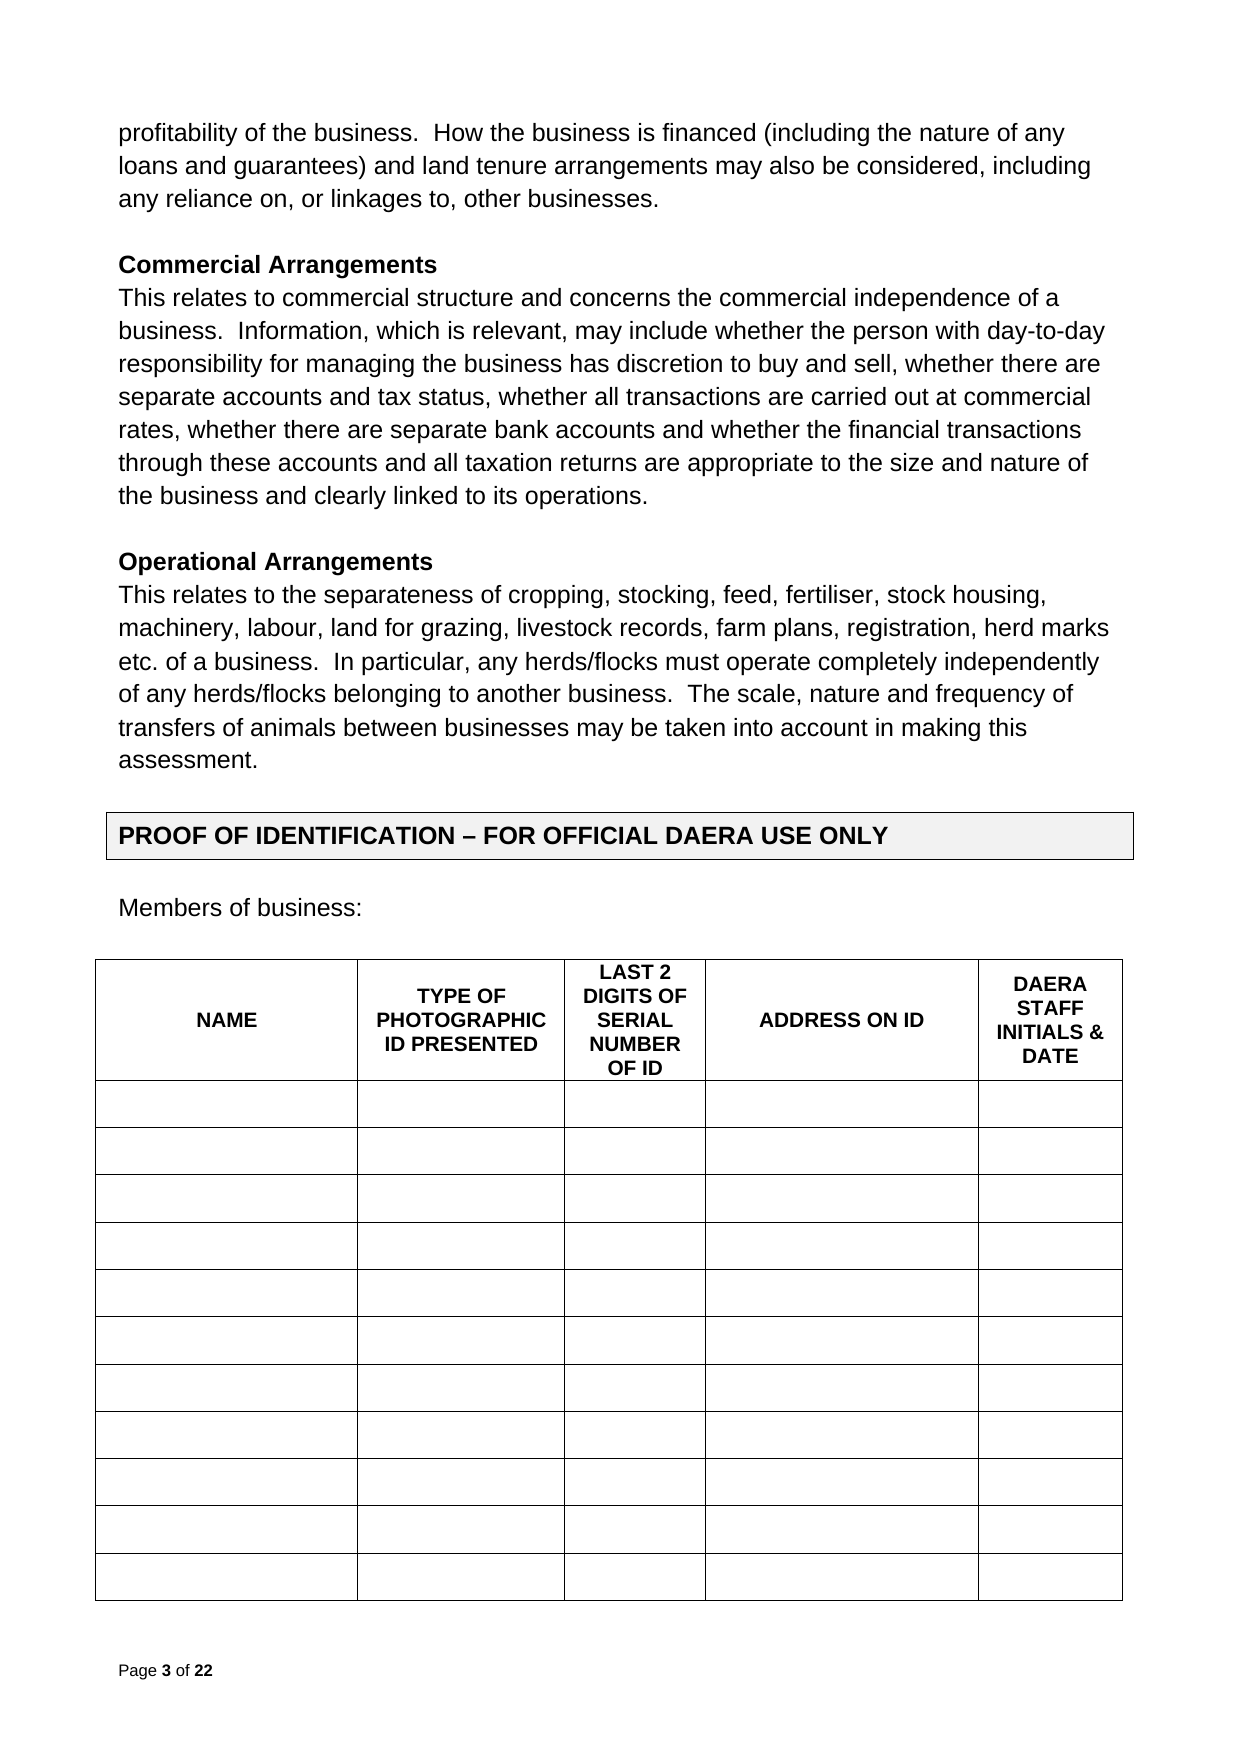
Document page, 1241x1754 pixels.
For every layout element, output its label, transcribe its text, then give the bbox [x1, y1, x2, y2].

table_cell [706, 1365, 978, 1411]
table_header LAST 2 DIGITS OF SERIAL NUMBER OF ID [565, 960, 705, 1080]
table_cell [96, 1128, 357, 1174]
text Members of business: [118, 893, 1122, 922]
table_cell [96, 1317, 357, 1363]
table_cell [565, 1506, 705, 1553]
table_cell [358, 1506, 564, 1553]
table_cell [565, 1223, 705, 1269]
table_cell [565, 1459, 705, 1505]
table_cell [358, 1128, 564, 1174]
text This relates to commercial structure and concerns the commercial independence of a business. Information, which is relevant, may include whether the person with day-to-day responsibility for managing the business has discretion to buy and sell, whether there are separate accounts and tax status, whether all transactions are carried out at commercial rates, whether there are separate bank accounts and whether the financial transactions through these accounts and all taxation returns are appropriate to the size and nature of the business and clearly linked to its operations. [118, 283, 1122, 510]
table_cell [565, 1365, 705, 1411]
table_cell [979, 1506, 1122, 1553]
table_cell [96, 1365, 357, 1411]
table_header PROOF OF IDENTIFICATION – FOR OFFICIAL DAERA USE ONLY [107, 813, 1133, 859]
text This relates to the separateness of cropping, stocking, feed, fertiliser, stock housing, machinery, labour, land for grazing, livestock records, farm plans, registration, herd marks etc. of a business. In particular, any herds/flocks must operate completely independently of any herds/flocks belonging to another business. The scale, nature and frequency of transfers of animals between businesses may be taken into account in making this assessment. [118, 580, 1122, 774]
table_cell [979, 1081, 1122, 1127]
table_cell [565, 1128, 705, 1174]
table_cell [96, 1412, 357, 1458]
table_cell [96, 1223, 357, 1269]
table_cell [706, 1317, 978, 1363]
table_cell [358, 1554, 564, 1600]
table_cell [565, 1081, 705, 1127]
table_cell [358, 1459, 564, 1505]
table_cell [979, 1554, 1122, 1600]
table_cell [565, 1412, 705, 1458]
table_cell [979, 1317, 1122, 1363]
table_cell [565, 1317, 705, 1363]
table_cell [979, 1223, 1122, 1269]
table_cell [706, 1459, 978, 1505]
table_cell [96, 1554, 357, 1600]
table_cell [565, 1270, 705, 1316]
text Operational Arrangements [118, 547, 1122, 576]
table_cell [979, 1412, 1122, 1458]
table_cell [358, 1175, 564, 1222]
table_cell [706, 1270, 978, 1316]
table_cell [979, 1175, 1122, 1222]
table_header NAME [96, 960, 357, 1080]
table_cell [706, 1412, 978, 1458]
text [118, 118, 1122, 213]
table_cell [706, 1128, 978, 1174]
table_cell [96, 1506, 357, 1553]
table_cell [706, 1506, 978, 1553]
table_cell [358, 1081, 564, 1127]
table_cell [358, 1412, 564, 1458]
table_cell [96, 1081, 357, 1127]
table_cell [979, 1459, 1122, 1505]
text Commercial Arrangements [118, 250, 1122, 279]
table_cell [706, 1175, 978, 1222]
table_cell [706, 1223, 978, 1269]
table_cell [358, 1365, 564, 1411]
table_header TYPE OF PHOTOGRAPHIC ID PRESENTED [358, 960, 564, 1080]
table_cell [706, 1554, 978, 1600]
table_cell [979, 1128, 1122, 1174]
table_cell [358, 1223, 564, 1269]
table_cell [706, 1081, 978, 1127]
table_cell [565, 1554, 705, 1600]
table_cell [358, 1317, 564, 1363]
table_cell [96, 1175, 357, 1222]
table_cell [358, 1270, 564, 1316]
table_cell [96, 1270, 357, 1316]
table_cell [979, 1365, 1122, 1411]
table_cell [565, 1175, 705, 1222]
table_header DAERA STAFF INITIALS & DATE [979, 960, 1122, 1080]
table_cell [979, 1270, 1122, 1316]
table_cell [96, 1459, 357, 1505]
table_header ADDRESS ON ID [706, 960, 978, 1080]
